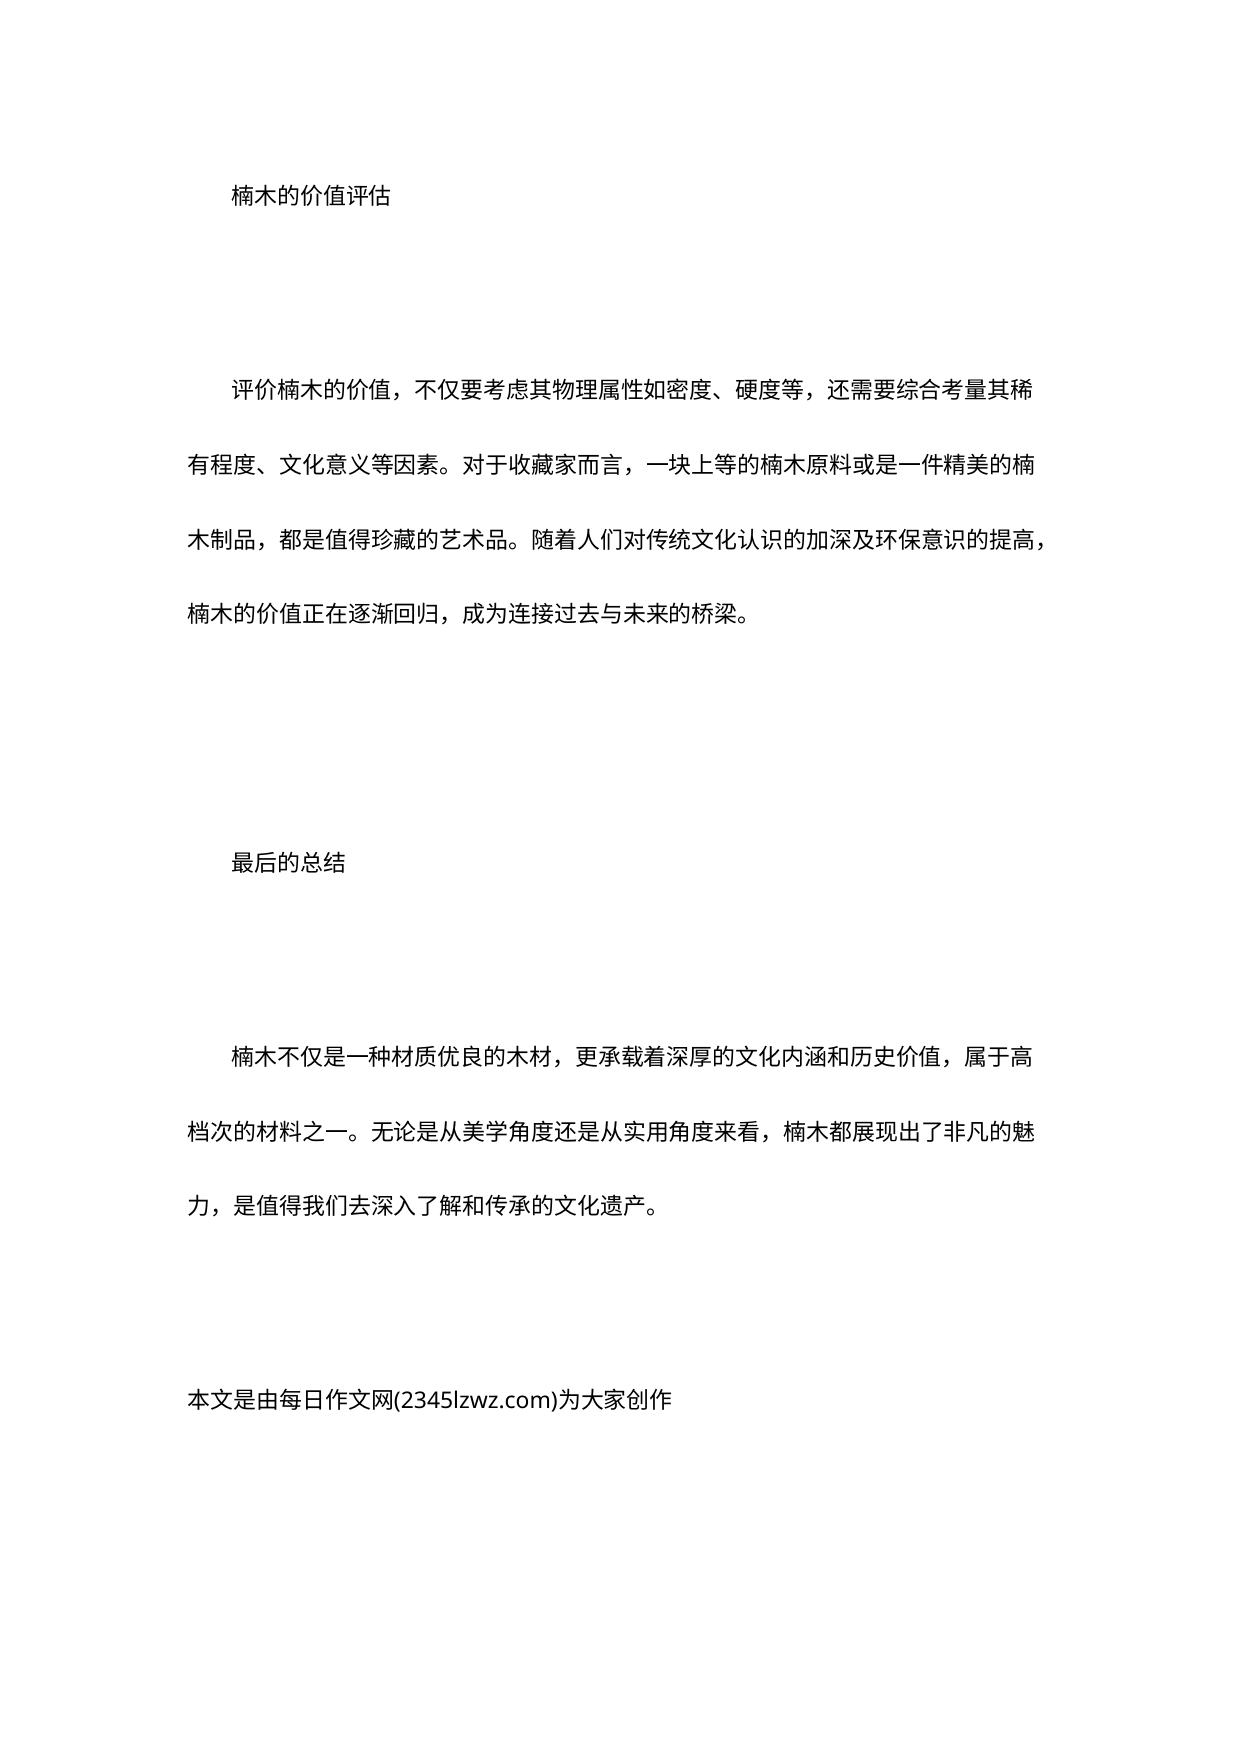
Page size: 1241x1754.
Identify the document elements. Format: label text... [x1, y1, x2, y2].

text 楠木的价值评估 [187, 162, 1053, 227]
text 最后的总结 [187, 828, 1053, 893]
text 楠木不仅是一种材质优良的木材，更承载着深厚的文化内涵和历史价值，属于高档次的材料之一。无论是从美学角度还是从实用角度来看，楠木都展现出了非凡的魅力，是值得我们去深入了解和传承的文化遗产。 [187, 1023, 1053, 1237]
text 本文是由每日作文网(2345lzwz.com)为大家创作 [187, 1367, 1053, 1432]
text 评价楠木的价值，不仅要考虑其物理属性如密度、硬度等，还需要综合考量其稀有程度、文化意义等因素。对于收藏家而言，一块上等的楠木原料或是一件精美的楠木制品，都是值得珍藏的艺术品。随着人们对传统文化认识的加深及环保意识的提高，楠木的价值正在逐渐回归，成为连接过去与未来的桥梁。 [187, 356, 1053, 645]
